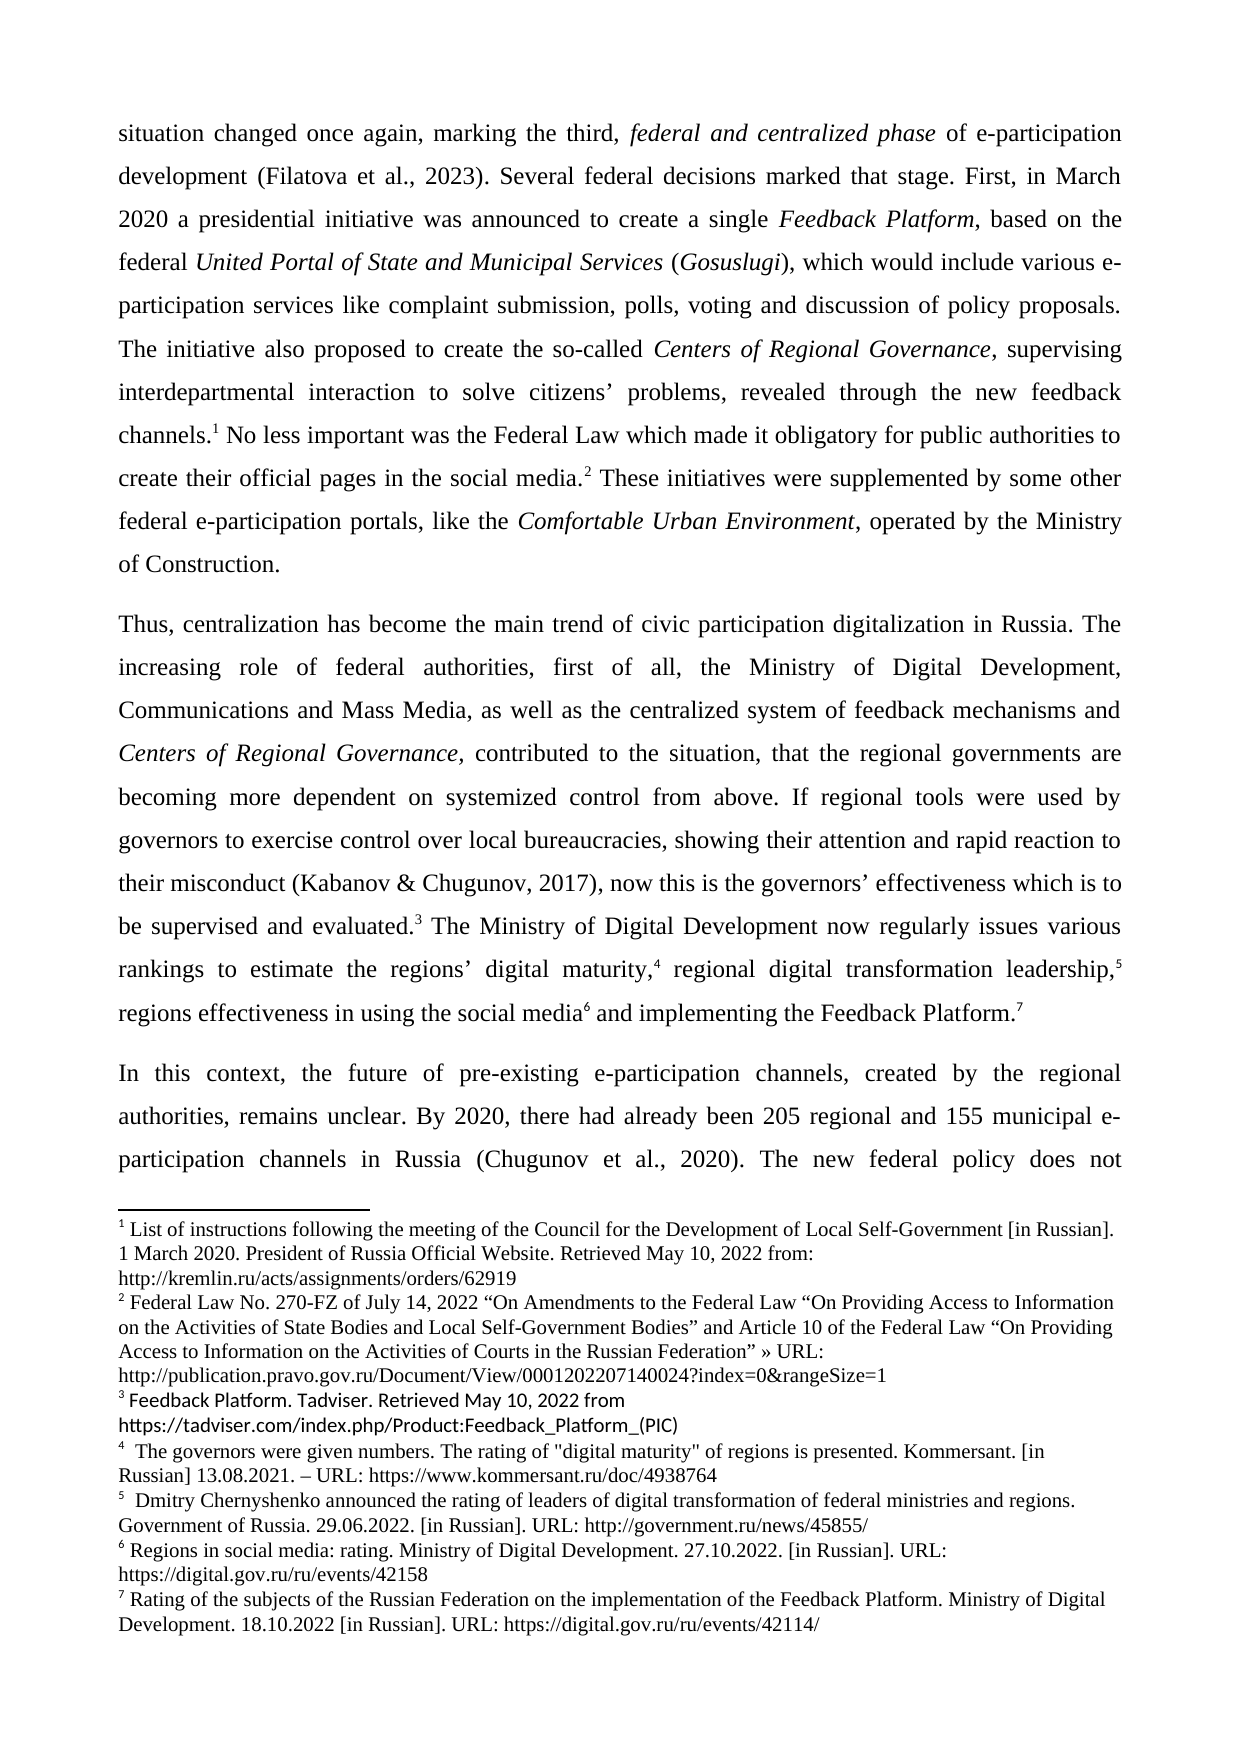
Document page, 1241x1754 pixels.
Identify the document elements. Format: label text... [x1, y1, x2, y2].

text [118, 118, 1122, 578]
text Thus, centralization has become the main trend of civic participation digitalization in Russia. The increasing role of federal authorities, first of all, the Ministry of Digital Development, Communications and Mass Media, as well as the centralized system of feedback mechanisms and Centers of Regional Governance, contributed to the situation, that the regional governments are becoming more dependent on systemized control from above. If regional tools were used by governors to exercise control over local bureaucracies, showing their attention and rapid reaction to their misconduct (Kabanov & Chugunov, 2017), now this is the governors’ effectiveness which is to be supervised and evaluated. The Ministry of Digital Development now regularly issues various rankings to estimate the regions’ digital maturity, regional digital transformation leadership, regions effectiveness in using the social media and implementing the Feedback Platform. [118, 609, 1122, 1027]
text In this context, the future of pre-existing e-participation channels, created by the regional authorities, remains unclear. By 2020, there had already been 205 regional and 155 municipal e-participation channels in Russia (Chugunov et al., 2020). The new federal policy does not automatically abolish them, and their functioning is heavily dependent on the decisions of the regional authorities. The latter, however, may take this decision, using different considerations. On the one hand, when many of e-participation channels’ functions are now duplicated by the federal platform, it seems reasonable to abandon regional channels and reallocate financial and human resources. On the other hand, the shift of control from the regions to center may incentivize the former to use a more sophisticated strategy, when regional feedback platforms coexist with the federal one, and thus “lock” negative feedback at the regional level. Hence, the decision over e-participation is becoming dependent not only on resource-driven accounts, but also on the political calculations within the Center-region interactions. This issue in the transformations of the Russian e-participation has not been addressed by the literature, yet. In this article, we attempt to fill in this gap, by looking at the quantitative and qualitative changes of e-participation in the Russian regions. In particular, first, we report the results of the monitoring of e-participation channels in Russia from 2020 to 2022, and second, the results of the semi-structured interviews with the public officials, in charge of digital transformation in the regions of Russia. By analyzing the empirical data, we aim at answering the following research question: What are the qualitative and qualitative changes in the functioning of the regional e-participation channels in Russia, within the context of the new federal initiatives? [118, 1058, 1122, 1173]
